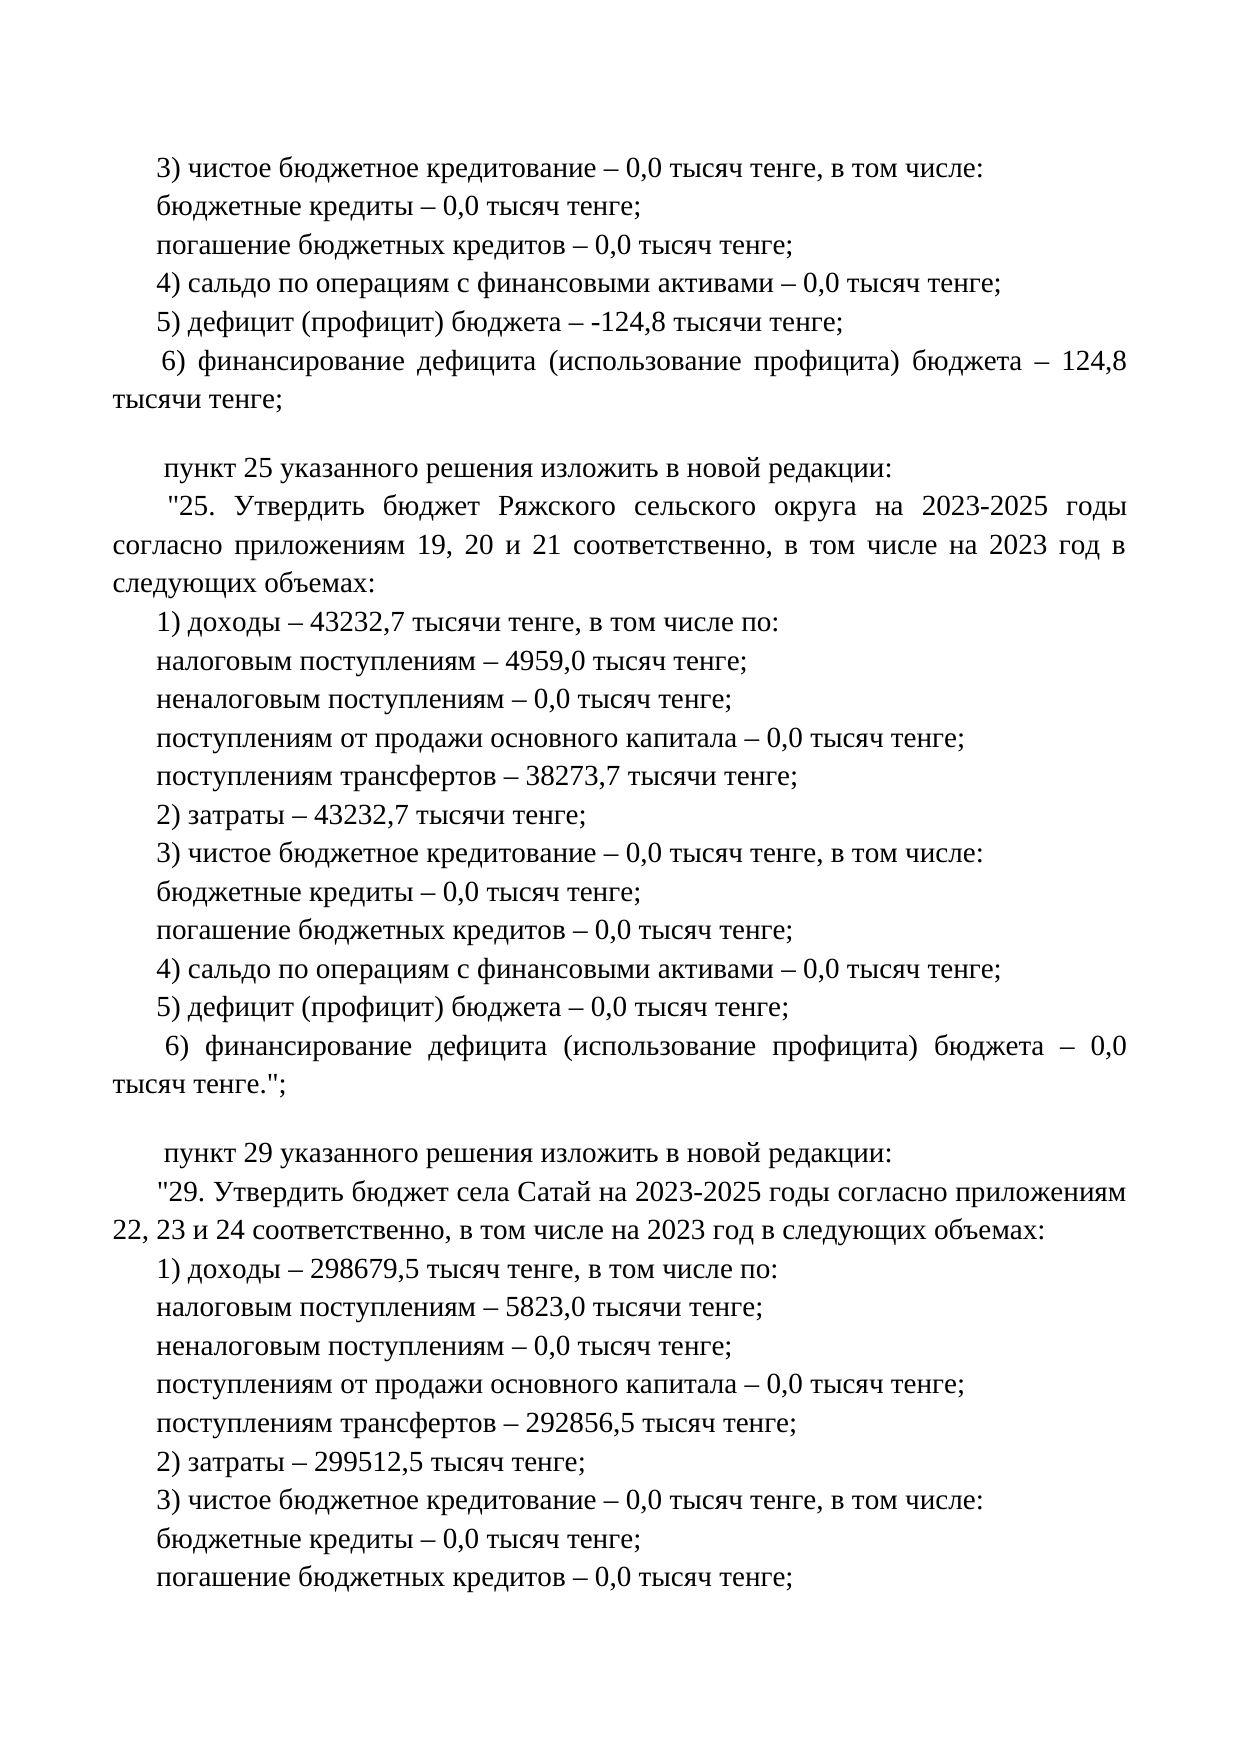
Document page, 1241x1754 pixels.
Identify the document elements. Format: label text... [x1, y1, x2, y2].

text поступлениям трансфертов – 38273,7 тысячи тенге; [112, 758, 1128, 792]
text 2) затраты – 299512,5 тысяч тенге; [112, 1444, 1128, 1477]
text 3) чистое бюджетное кредитование – 0,0 тысяч тенге, в том числе: [112, 1482, 1128, 1516]
text налоговым поступлениям – 4959,0 тысяч тенге; [112, 643, 1128, 676]
text пункт 25 указанного решения изложить в новой редакции: [112, 450, 1128, 483]
text поступлениям трансфертов – 292856,5 тысяч тенге; [112, 1405, 1128, 1439]
text поступлениям от продажи основного капитала – 0,0 тысяч тенге; [112, 720, 1128, 753]
text 1) доходы – 298679,5 тысяч тенге, в том числе по: [112, 1251, 1128, 1284]
text поступлениям от продажи основного капитала – 0,0 тысяч тенге; [112, 1367, 1128, 1400]
text "29. Утвердить бюджет села Сатай на 2023-2025 годы согласно приложениям 22, 23 и 24 соответственно, в том числе на 2023 год в следующих объемах: [112, 1174, 1128, 1246]
text бюджетные кредиты – 0,0 тысяч тенге; [112, 874, 1128, 907]
text бюджетные кредиты – 0,0 тысяч тенге; [112, 1521, 1128, 1554]
text 5) дефицит (профицит) бюджета – 0,0 тысяч тенге; [112, 989, 1128, 1023]
text неналоговым поступлениям – 0,0 тысяч тенге; [112, 1328, 1128, 1362]
text 1) доходы – 43232,7 тысячи тенге, в том числе по: [112, 604, 1128, 638]
text "25. Утвердить бюджет Ряжского сельского округа на 2023-2025 годы согласно приложениям 19, 20 и 21 соответственно, в том числе на 2023 год в следующих объемах: [112, 488, 1128, 599]
text 4) сальдо по операциям с финансовыми активами – 0,0 тысяч тенге; [112, 951, 1128, 984]
text 6) финансирование дефицита (использование профицита) бюджета – 0,0 тысяч тенге."; [112, 1028, 1128, 1100]
text 4) сальдо по операциям с финансовыми активами – 0,0 тысяч тенге; [112, 266, 1128, 299]
text 2) затраты – 43232,7 тысячи тенге; [112, 797, 1128, 830]
text погашение бюджетных кредитов – 0,0 тысяч тенге; [112, 912, 1128, 946]
text налоговым поступлениям – 5823,0 тысячи тенге; [112, 1289, 1128, 1323]
text бюджетные кредиты – 0,0 тысяч тенге; [112, 188, 1128, 222]
text 3) чистое бюджетное кредитование – 0,0 тысяч тенге, в том числе: [112, 150, 1128, 183]
text 6) финансирование дефицита (использование профицита) бюджета – 124,8 тысячи тенге; [112, 343, 1128, 415]
text неналоговым поступлениям – 0,0 тысяч тенге; [112, 681, 1128, 715]
text пункт 29 указанного решения изложить в новой редакции: [112, 1135, 1128, 1169]
text 5) дефицит (профицит) бюджета – -124,8 тысячи тенге; [112, 304, 1128, 338]
text погашение бюджетных кредитов – 0,0 тысяч тенге; [112, 227, 1128, 261]
text погашение бюджетных кредитов – 0,0 тысяч тенге; [112, 1559, 1128, 1593]
text 3) чистое бюджетное кредитование – 0,0 тысяч тенге, в том числе: [112, 835, 1128, 869]
